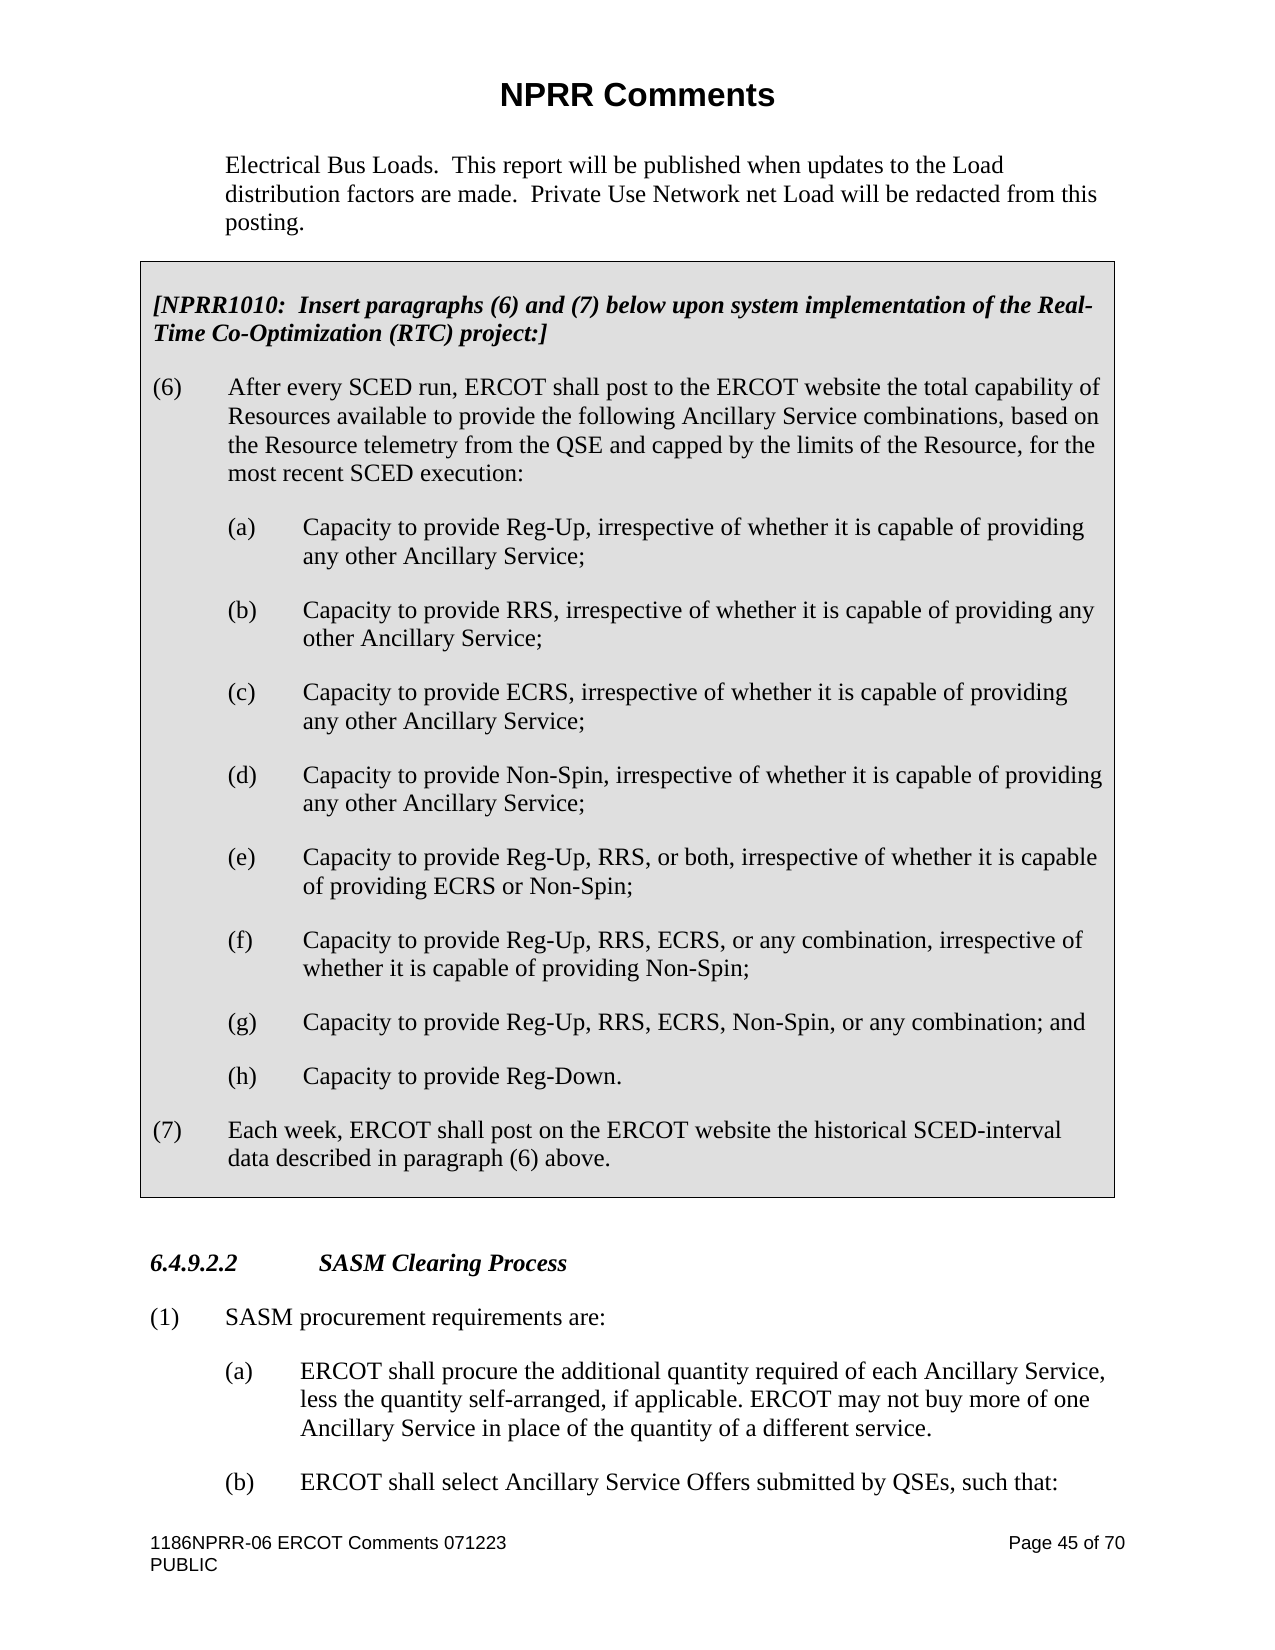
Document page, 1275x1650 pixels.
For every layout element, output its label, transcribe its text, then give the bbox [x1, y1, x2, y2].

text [150, 150, 1125, 236]
text (b) ERCOT shall select Ancillary Service Offers submitted by QSEs, such that: [225, 1467, 1125, 1496]
text (a) ERCOT shall procure the additional quantity required of each Ancillary Service, less the quantity self-arranged, if applicable. ERCOT may not buy more of one Ancillary Service in place of the quantity of a different service. [225, 1356, 1125, 1442]
text 6.4.9.2.2 SASM Clearing Process [150, 1248, 1125, 1277]
text (1) SASM procurement requirements are: [150, 1302, 1125, 1331]
table_header [NPRR1010: Insert paragraphs (6) and (7) below upon system implementation of the Real-Time Co-Optimization (RTC) project:] (6) After every SCED run, ERCOT shall post to the ERCOT website the total capability of Resources available to provide the following Ancillary Service combinations, based on the Resource telemetry from the QSE and capped by the limits of the Resource, for the most recent SCED execution: (a) Capacity to provide Reg-Up, irrespective of whether it is capable of providing any other Ancillary Service; (b) Capacity to provide RRS, irrespective of whether it is capable of providing any other Ancillary Service; (c) Capacity to provide ECRS, irrespective of whether it is capable of providing any other Ancillary Service; (d) Capacity to provide Non-Spin, irrespective of whether it is capable of providing any other Ancillary Service; (e) Capacity to provide Reg-Up, RRS, or both, irrespective of whether it is capable of providing ECRS or Non-Spin; (f) Capacity to provide Reg-Up, RRS, ECRS, or any combination, irrespective of whether it is capable of providing Non-Spin; (g) Capacity to provide Reg-Up, RRS, ECRS, Non-Spin, or any combination; and (h) Capacity to provide Reg-Down. (7) Each week, ERCOT shall post on the ERCOT website the historical SCED-interval data described in paragraph (6) above. [141, 262, 1114, 1197]
